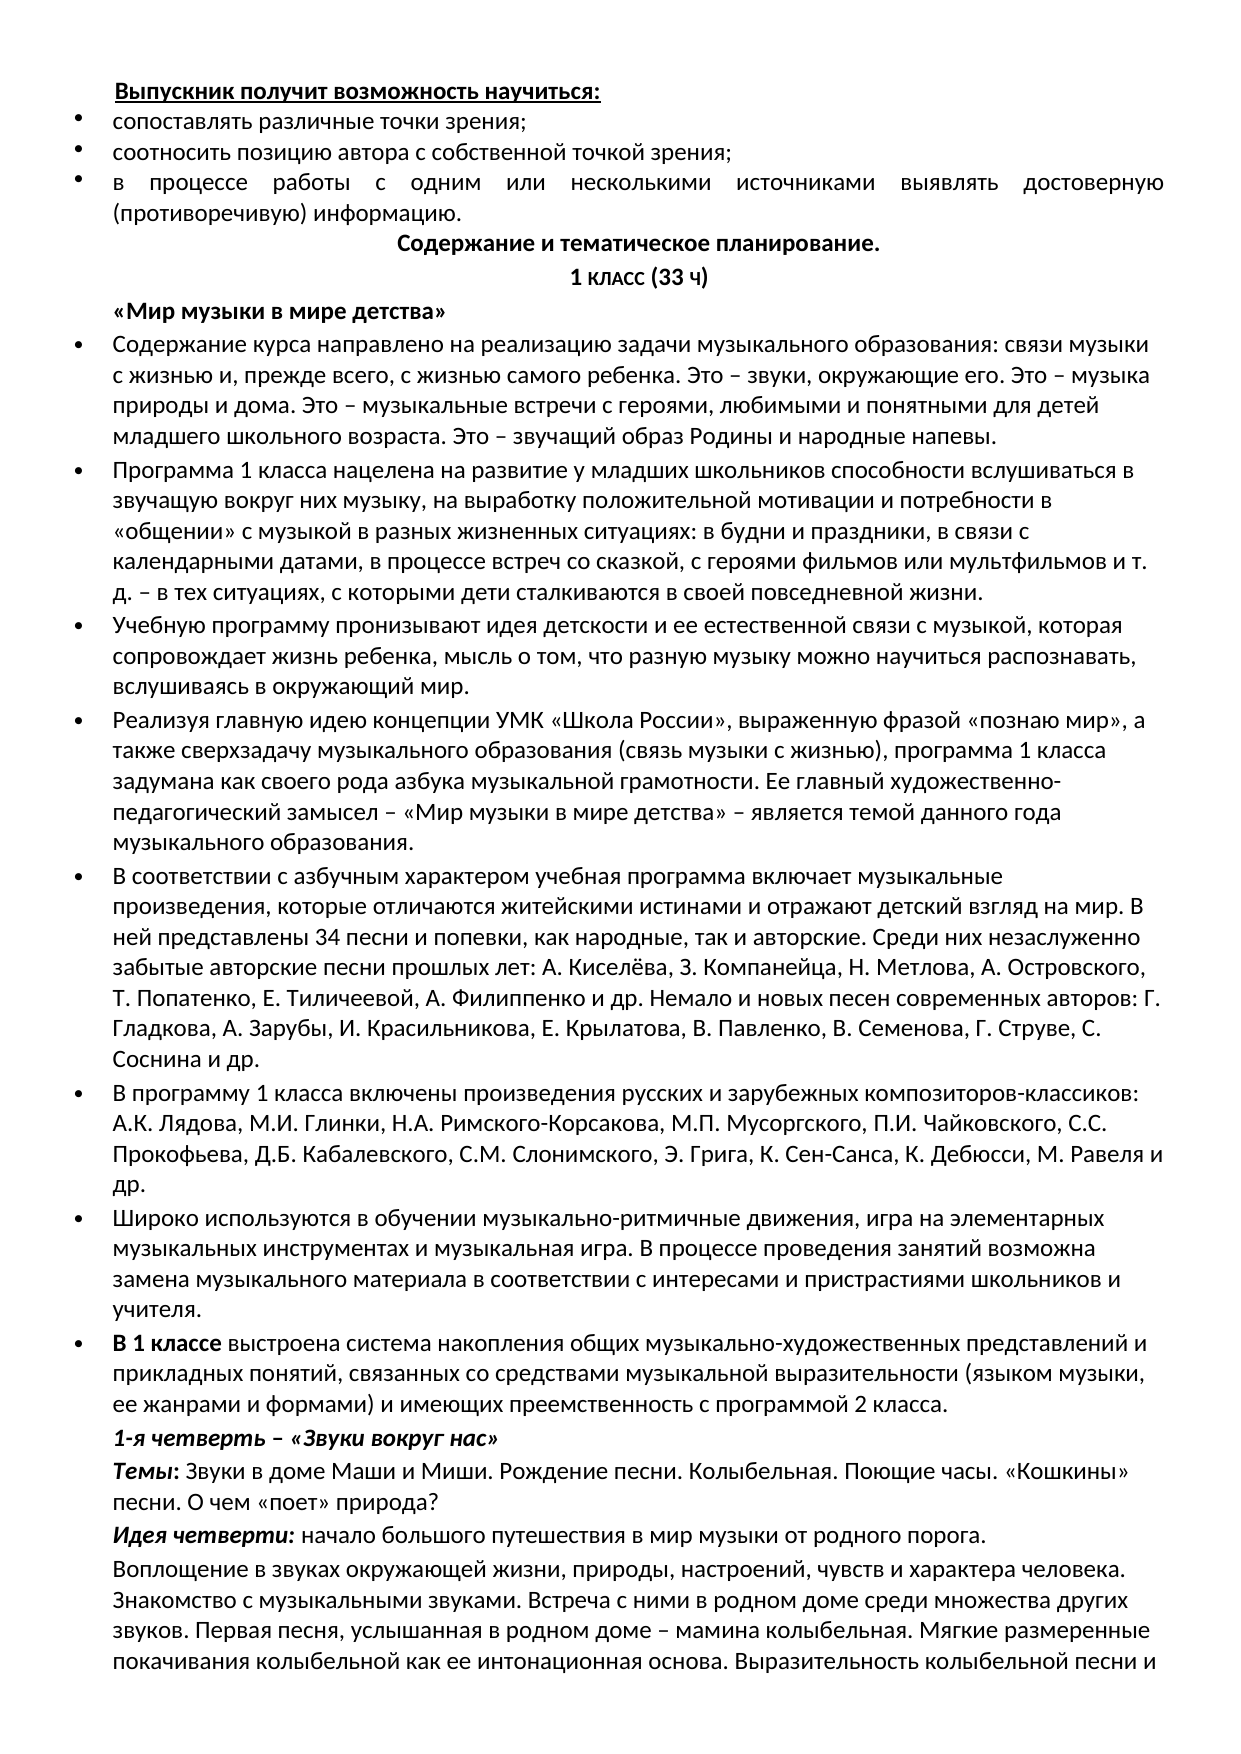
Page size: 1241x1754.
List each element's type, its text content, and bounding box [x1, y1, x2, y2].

list участвовать в учебном диалоге [75, 380, 1165, 411]
list Реализуя главную идею концепции УМК «Школа России», выраженную фразой «познаю мир», а также сверхзадачу музыкального образования (связь музыки с жизнью), программа 1 класса задумана как своего рода азбука музыкальной грамотности. Ее главный художественно-педагогический замысел – «Мир музыки в мире детства» – является темой данного года музыкального образования. [75, 1040, 1165, 1192]
list формулировать несложные выводы, основываясь на тексте; находить аргументы, подтверждающие вывод; [75, 75, 1165, 136]
list сопоставлять различные точки зрения; [75, 441, 1165, 472]
list Учебную программу пронизывают идея детскости и ее естественной связи с музыкой, которая сопровождает жизнь ребенка, мысль о том, что разную музыку можно научиться распознавать, вслушиваясь в окружающий мир. [75, 945, 1165, 1037]
list составлять на основании текста небольшое монологическое высказывание, отвечая на поставленный вопрос. [75, 167, 1165, 228]
list сопоставлять и обобщать содержащуюся в разных частях текста информацию; [75, 136, 1165, 167]
list Программа 1 класса нацелена на развитие у младших школьников способности вслушиваться в звучащую вокруг них музыку, на выработку положительной мотивации и потребности в «общении» с музыкой в разных жизненных ситуациях: в будни и праздники, в связи с календарными датами, в процессе встреч со сказкой, с героями фильмов или мультфильмов и т. д. – в тех ситуациях, с которыми дети сталкиваются в своей повседневной жизни. [75, 789, 1165, 942]
list соотносить позицию автора с собственной точкой зрения; [75, 472, 1165, 502]
text 1 класс (33 ч) [112, 597, 1165, 627]
text Выпускник научится: [75, 258, 1165, 289]
list в процессе работы с одним или несколькими источниками выявлять достоверную (противоречивую) информацию. [75, 502, 1165, 563]
list В соответствии с азбучным характером учебная программа включает музыкальные произведения, которые отличаются житейскими истинами и отражают детский взгляд на мир. В ней представлены 34 песни и попевки, как народные, так и авторские. Среди них незаслуженно забытые авторские песни прошлых лет: А. Киселёва, З. Компанейца, Н. Метлова, А. Островского, Т. Попатенко, Е. Тиличеевой, А. Филиппенко и др. Немало и новых песен современных авторов: Г. Гладкова, А. Зарубы, И. Красильникова, Е. Крылатова, В. Павленко, В. Семенова, Г. Струве, С. Соснина и др. [75, 1196, 1165, 1409]
list на основе имеющихся знаний, жизненного опыта подвергать сомнению достоверность прочитанного, обнаруживать недостоверность получаемых сведений, пробелы в информации и находить пути восполнения этих пробелов; [75, 289, 1165, 380]
list Содержание курса направлено на реализацию задачи музыкального образования: связи музыки с жизнью и, прежде всего, с жизнью самого ребенка. Это – звуки, окружающие его. Это – музыка природы и дома. Это – музыкальные встречи с героями, любимыми и понятными для детей младшего школьного возраста. Это – звучащий образ Родины и народные напевы. [75, 664, 1165, 786]
text Содержание и тематическое планирование. [112, 563, 1165, 594]
list Широко используются в обучении музыкально-ритмичные движения, игра на элементарных музыкальных инструментах и музыкальная игра. В процессе проведения занятий возможна замена музыкального материала в соответствии с интересами и пристрастиями школьников и учителя. [75, 1538, 1165, 1660]
text «Мир музыки в мире детства» [112, 631, 1165, 661]
text Работа с текстом: оценка информации [112, 228, 1165, 258]
text Выпускник получит возможность научиться: [75, 411, 1165, 441]
list В программу 1 класса включены произведения русских и зарубежных композиторов-классиков: А.К. Лядова, М.И. Глинки, Н.А. Римского-Корсакова, М.П. Мусоргского, П.И. Чайковского, С.С. Прокофьева, Д.Б. Кабалевского, С.М. Слонимского, Э. Грига, К. Сен-Санса, К. Дебюсси, М. Равеля и др. [75, 1412, 1165, 1534]
